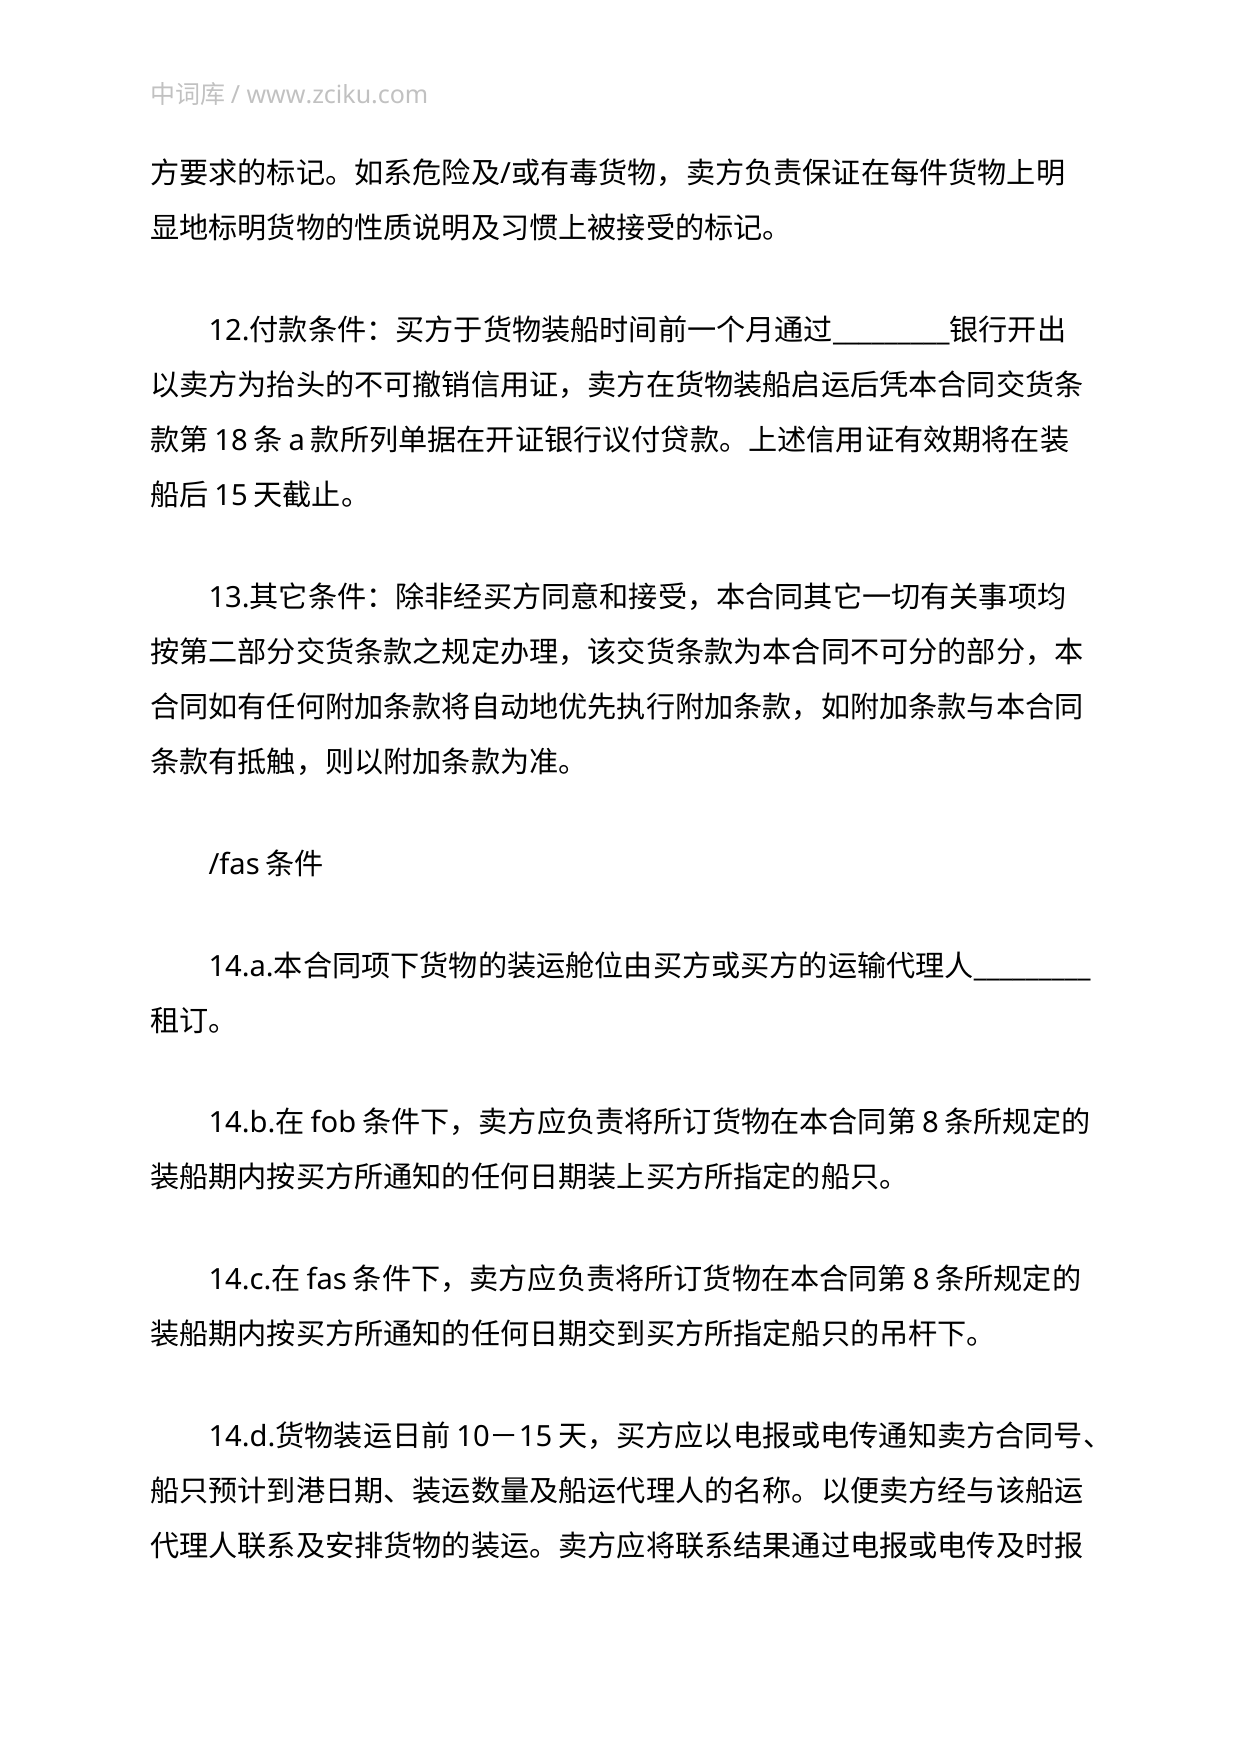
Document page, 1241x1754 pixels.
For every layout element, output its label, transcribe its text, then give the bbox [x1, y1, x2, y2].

text 12.付款条件：买方于货物装船时间前一个月通过_________银行开出以卖方为抬头的不可撤销信用证，卖方在货物装船启运后凭本合同交货条款第18条a款所列单据在开证银行议付贷款。上述信用证有效期将在装船后15天截止。 [150, 307, 1090, 514]
text 14.c.在fas条件下，卖方应负责将所订货物在本合同第8条所规定的装船期内按买方所通知的任何日期交到买方所指定船只的吊杆下。 [150, 1256, 1090, 1353]
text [150, 150, 1090, 247]
text 14.a.本合同项下货物的装运舱位由买方或买方的运输代理人_________租订。 [150, 942, 1090, 1039]
text /fas条件 [150, 840, 1090, 883]
text 13.其它条件：除非经买方同意和接受，本合同其它一切有关事项均按第二部分交货条款之规定办理，该交货条款为本合同不可分的部分，本合同如有任何附加条款将自动地优先执行附加条款，如附加条款与本合同条款有抵触，则以附加条款为准。 [150, 574, 1090, 781]
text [150, 1412, 1090, 1565]
text 14.b.在fob条件下，卖方应负责将所订货物在本合同第8条所规定的装船期内按买方所通知的任何日期装上买方所指定的船只。 [150, 1099, 1090, 1196]
